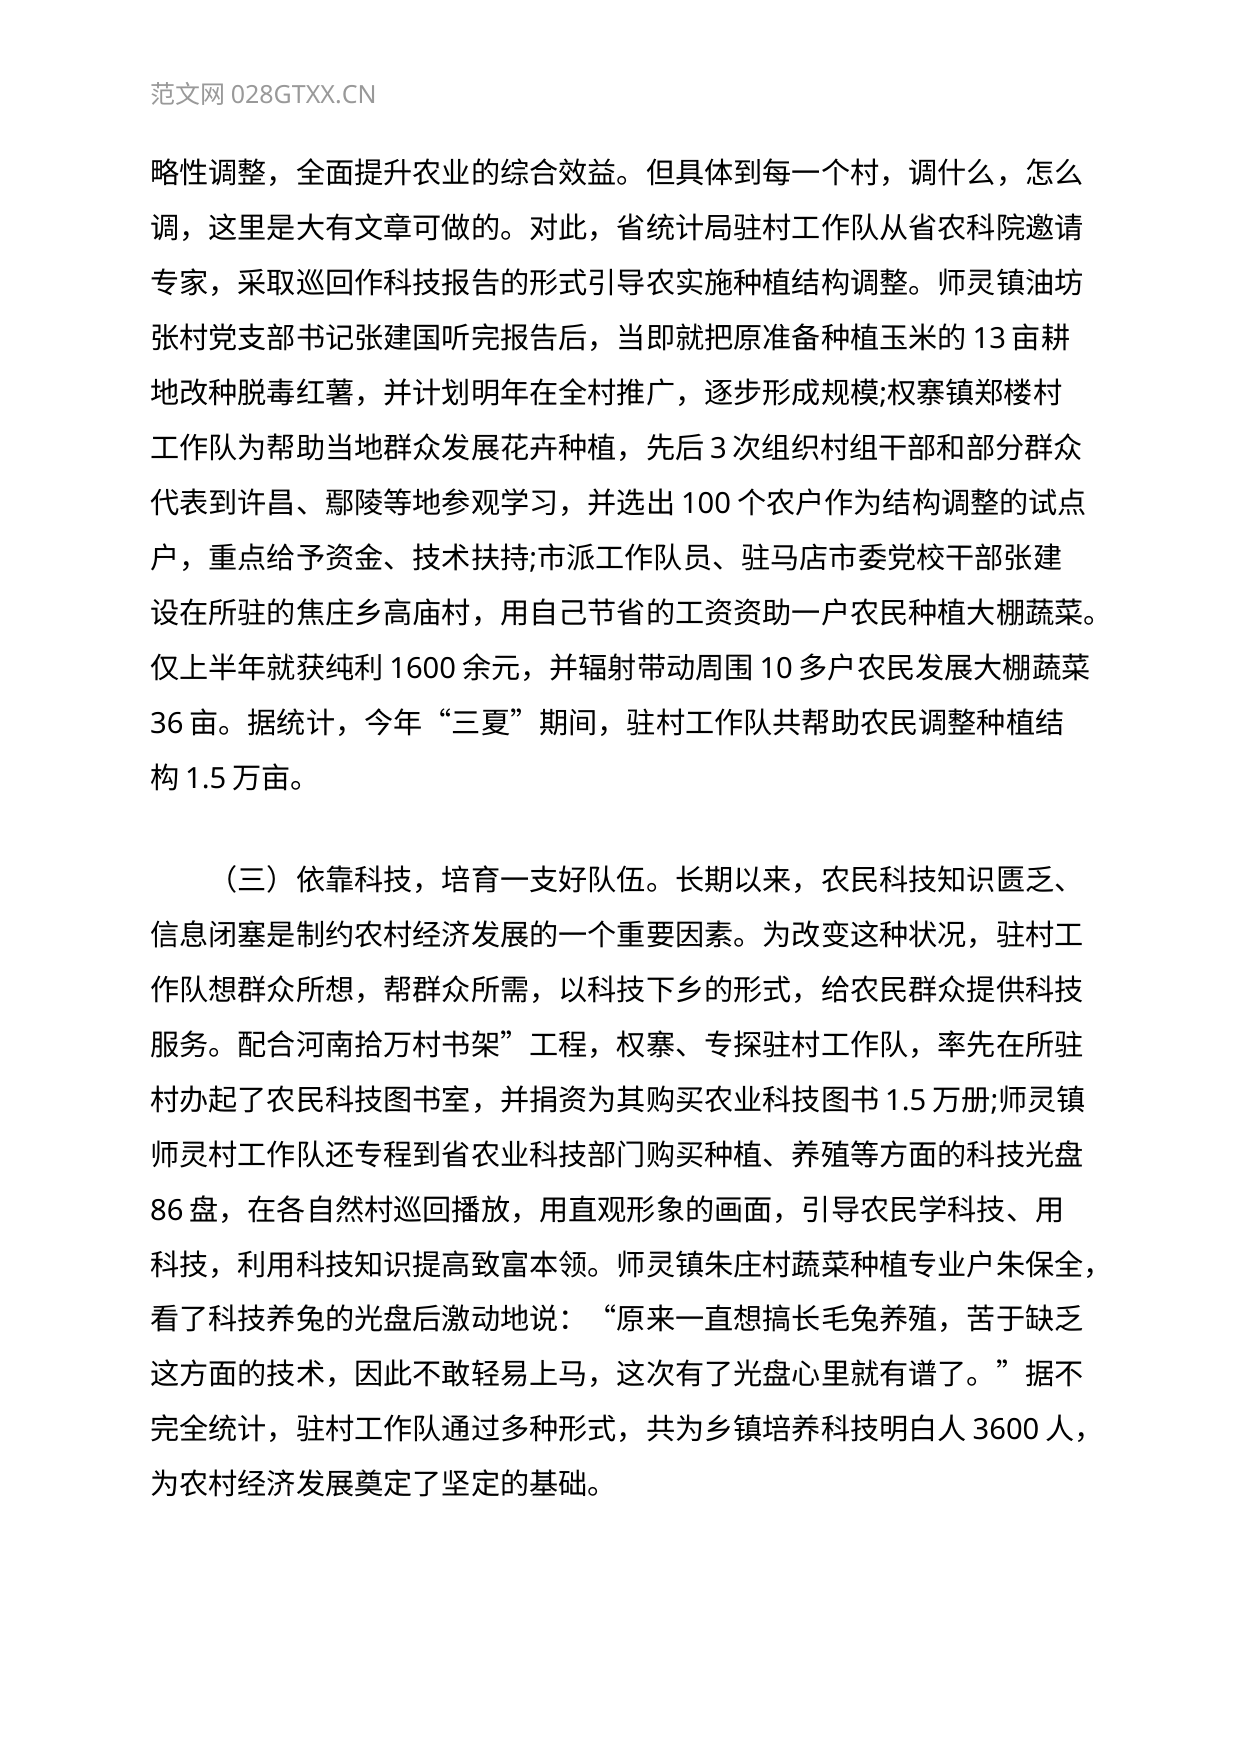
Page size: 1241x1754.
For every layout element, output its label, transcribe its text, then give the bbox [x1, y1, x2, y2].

text （三）依靠科技，培育一支好队伍。长期以来，农民科技知识匮乏、信息闭塞是制约农村经济发展的一个重要因素。为改变这种状况，驻村工作队想群众所想，帮群众所需，以科技下乡的形式，给农民群众提供科技服务。配合河南拾万村书架”工程，权寨、专探驻村工作队，率先在所驻村办起了农民科技图书室，并捐资为其购买农业科技图书1.5万册;师灵镇师灵村工作队还专程到省农业科技部门购买种植、养殖等方面的科技光盘86盘，在各自然村巡回播放，用直观形象的画面，引导农民学科技、用科技，利用科技知识提高致富本领。师灵镇朱庄村蔬菜种植专业户朱保全，看了科技养兔的光盘后激动地说：“原来一直想搞长毛兔养殖，苦于缺乏这方面的技术，因此不敢轻易上马，这次有了光盘心里就有谱了。”据不完全统计，驻村工作队通过多种形式，共为乡镇培养科技明白人3600人，为农村经济发展奠定了坚定的基础。 [150, 857, 1090, 1503]
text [150, 150, 1090, 797]
